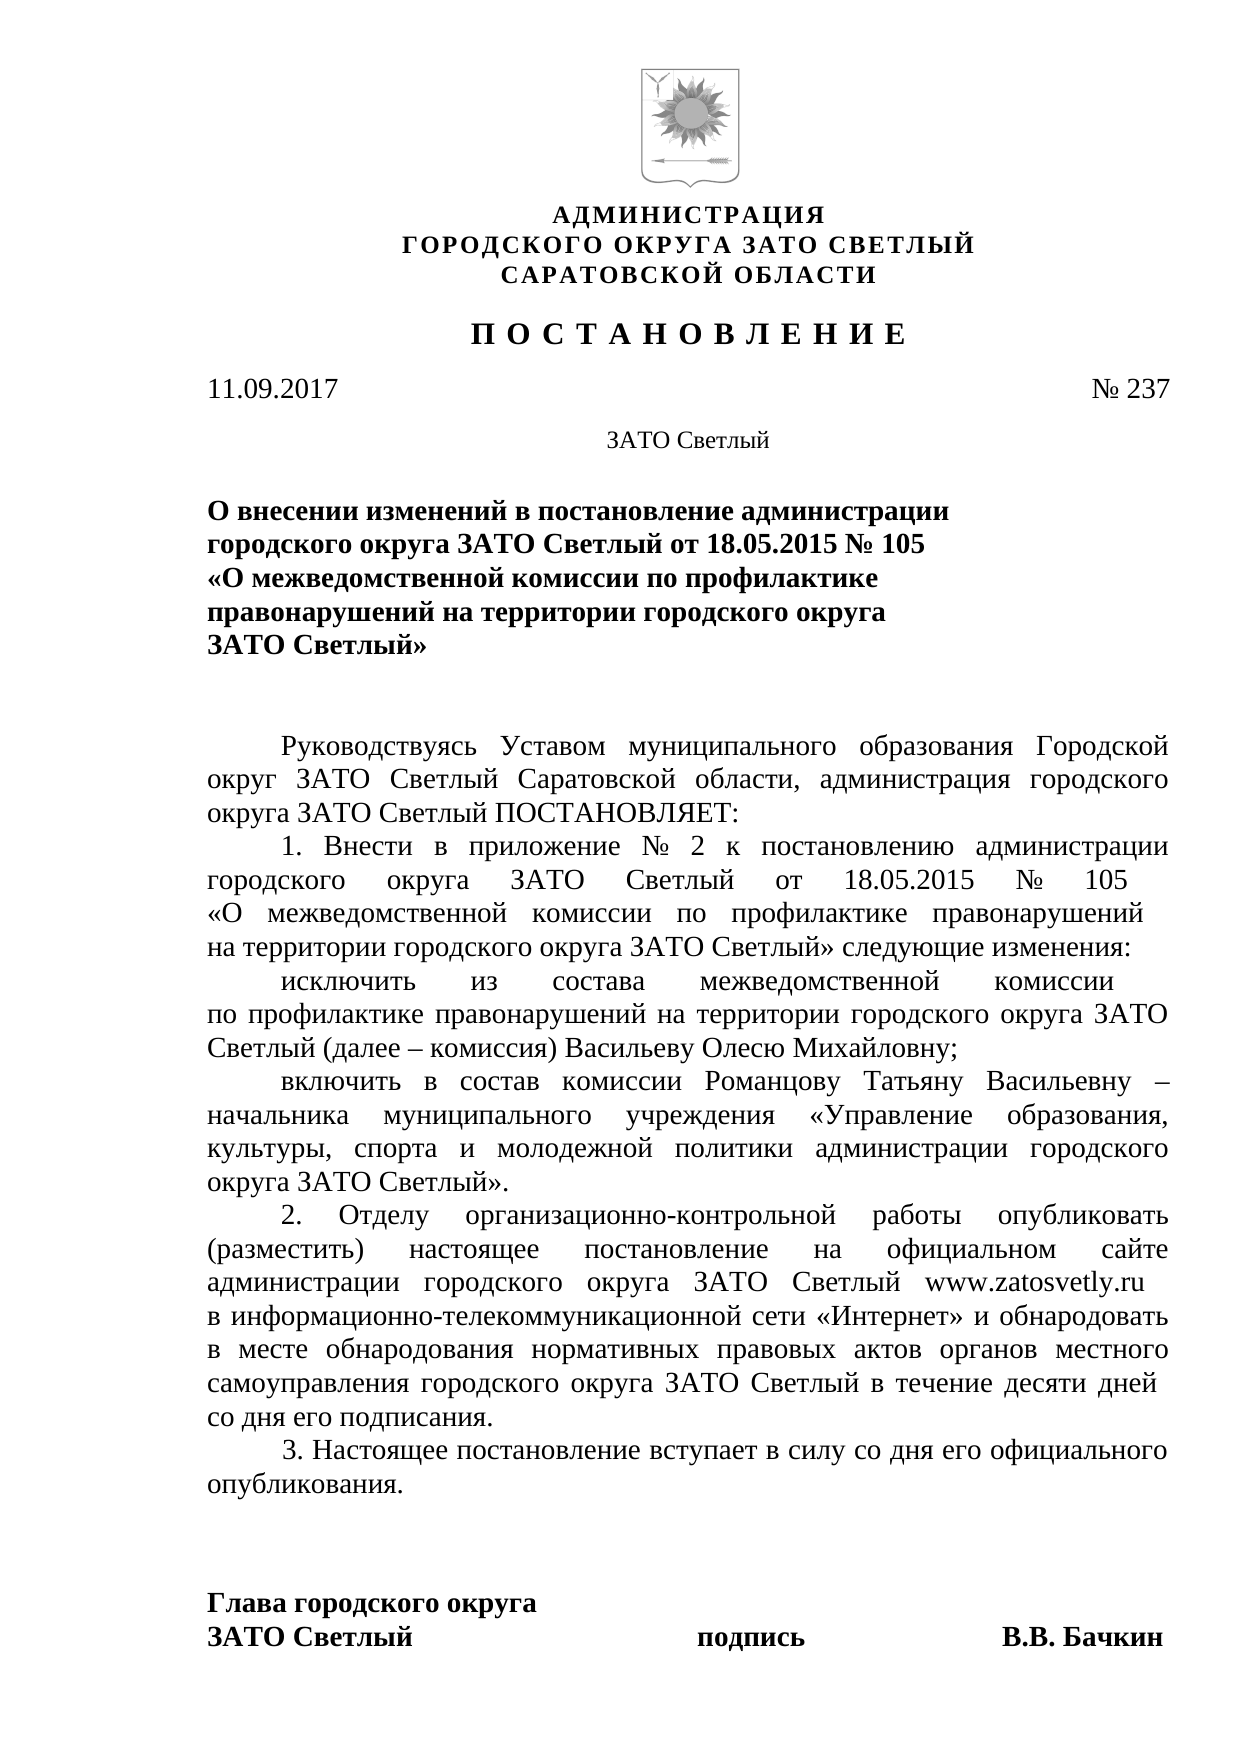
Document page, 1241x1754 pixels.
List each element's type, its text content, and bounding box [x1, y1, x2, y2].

text Руководствуясь Уставом муниципального образования Городской округ ЗАТО Светлый Саратовской области, администрация городского округа ЗАТО Светлый ПОСТАНОВЛЯЕТ: [207, 728, 1169, 828]
text ЗАТО Светлый подпись В.В. Бачкин [207, 1619, 1169, 1653]
text «О межведомственной комиссии по профилактике [207, 560, 1169, 594]
text городского округа ЗАТО Светлый от 18.05.2015 № 105 [207, 527, 1169, 560]
text 3. Настоящее постановление вступает в силу со дня его официального опубликования. [207, 1432, 1169, 1499]
text Глава городского округа [207, 1586, 1169, 1619]
text ЗАТО Светлый» [207, 627, 1169, 661]
text исключить из состава межведомственной комиссии по профилактике правонарушений на территории городского округа ЗАТО Светлый (далее – комиссия) Васильеву Олесю Михайловну; [207, 963, 1169, 1063]
text 1. Внести в приложение № 2 к постановлению администрации городского округа ЗАТО Светлый от 18.05.2015 № 105 «О межведомственной комиссии по профилактике правонарушений на территории городского округа ЗАТО Светлый» следующие изменения: [207, 828, 1169, 963]
text О внесении изменений в постановление администрации [207, 493, 1169, 527]
text 2. Отделу организационно-контрольной работы опубликовать (разместить) настоящее постановление на официальном сайте администрации городского округа ЗАТО Светлый www.zatosvetly.ru в информационно-телекоммуникационной сети «Интернет» и обнародовать в месте обнародования нормативных правовых актов органов местного самоуправления городского округа ЗАТО Светлый в течение десяти дней со дня его подписания. [207, 1197, 1169, 1432]
text правонарушений на территории городского округа [207, 594, 1169, 627]
text включить в состав комиссии Романцову Татьяну Васильевну – начальника муниципального учреждения «Управление образования, культуры, спорта и молодежной политики администрации городского округа ЗАТО Светлый». [207, 1063, 1169, 1197]
